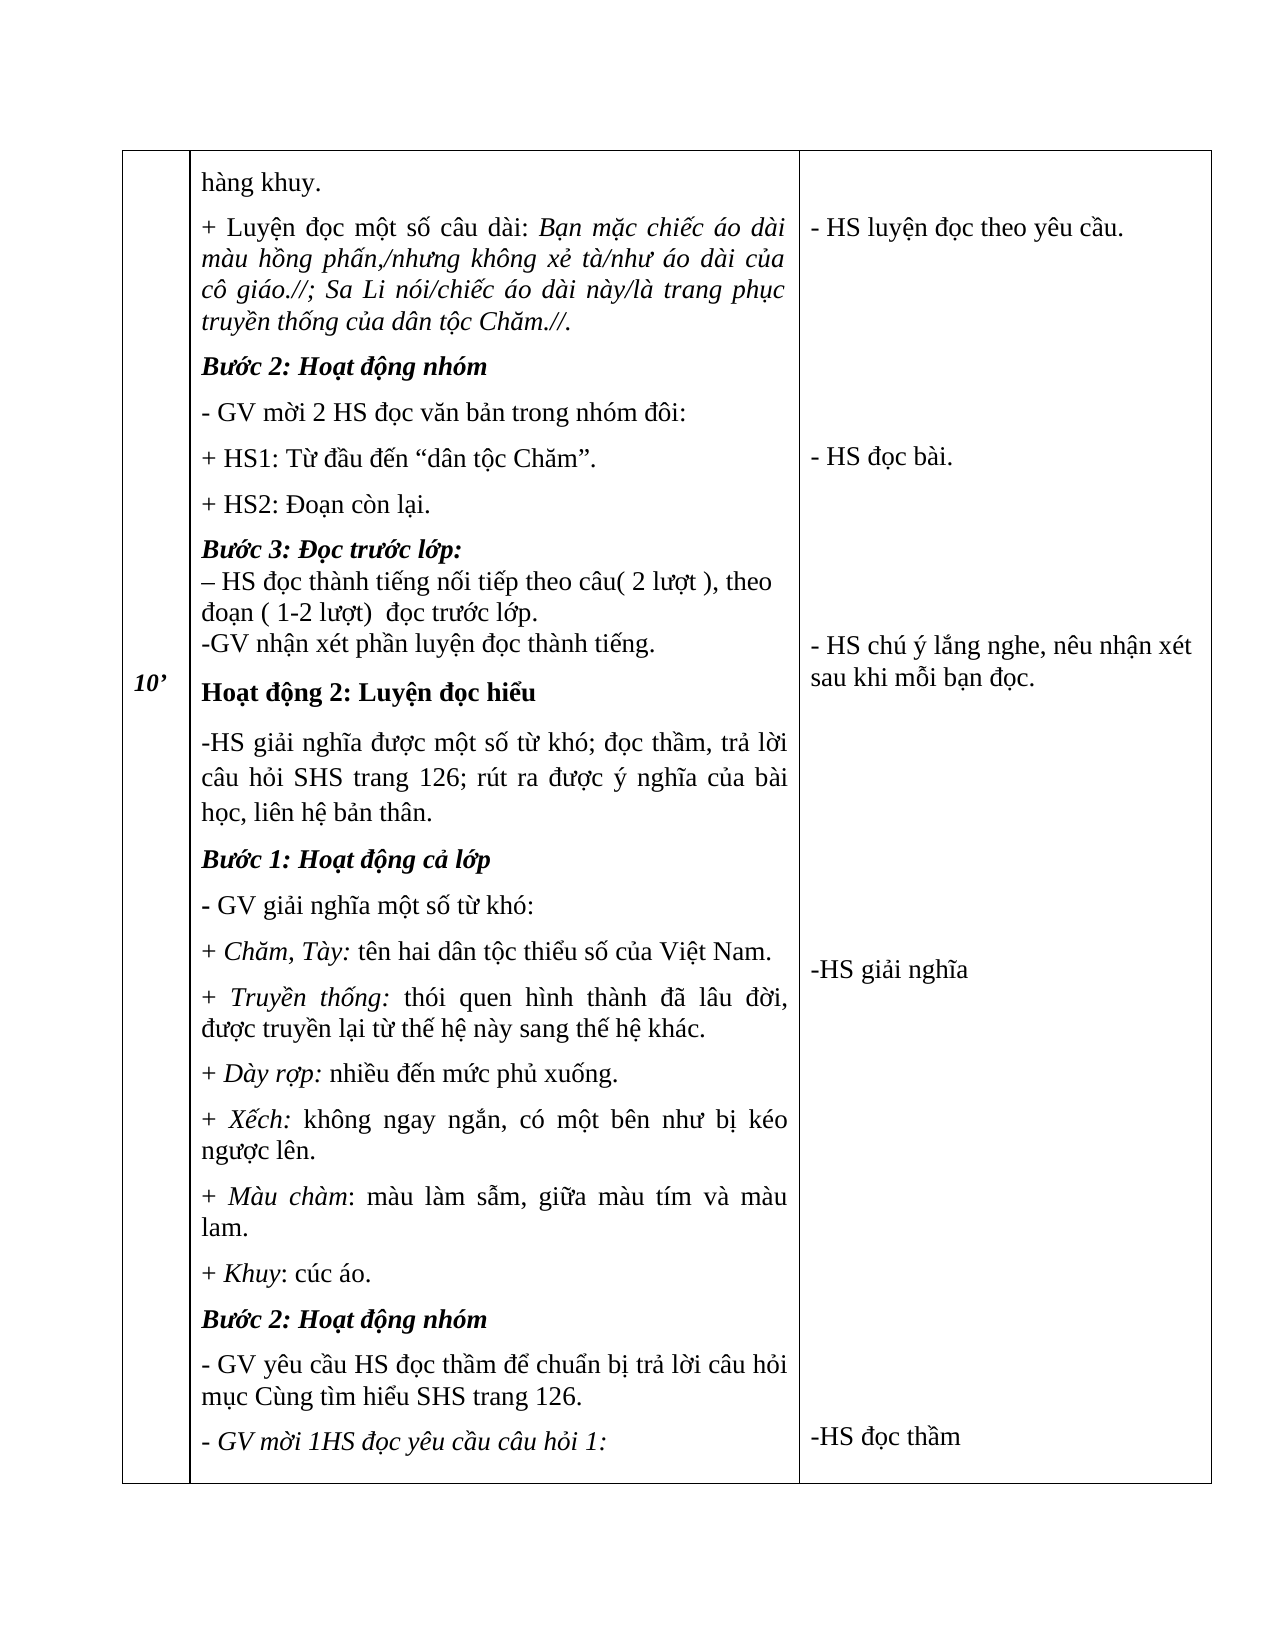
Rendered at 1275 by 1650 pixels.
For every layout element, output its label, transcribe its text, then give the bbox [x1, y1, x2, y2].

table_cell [800, 151, 1211, 1482]
table_cell 5’ 10’ 10’ 10’ [123, 151, 189, 1482]
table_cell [191, 151, 799, 1482]
